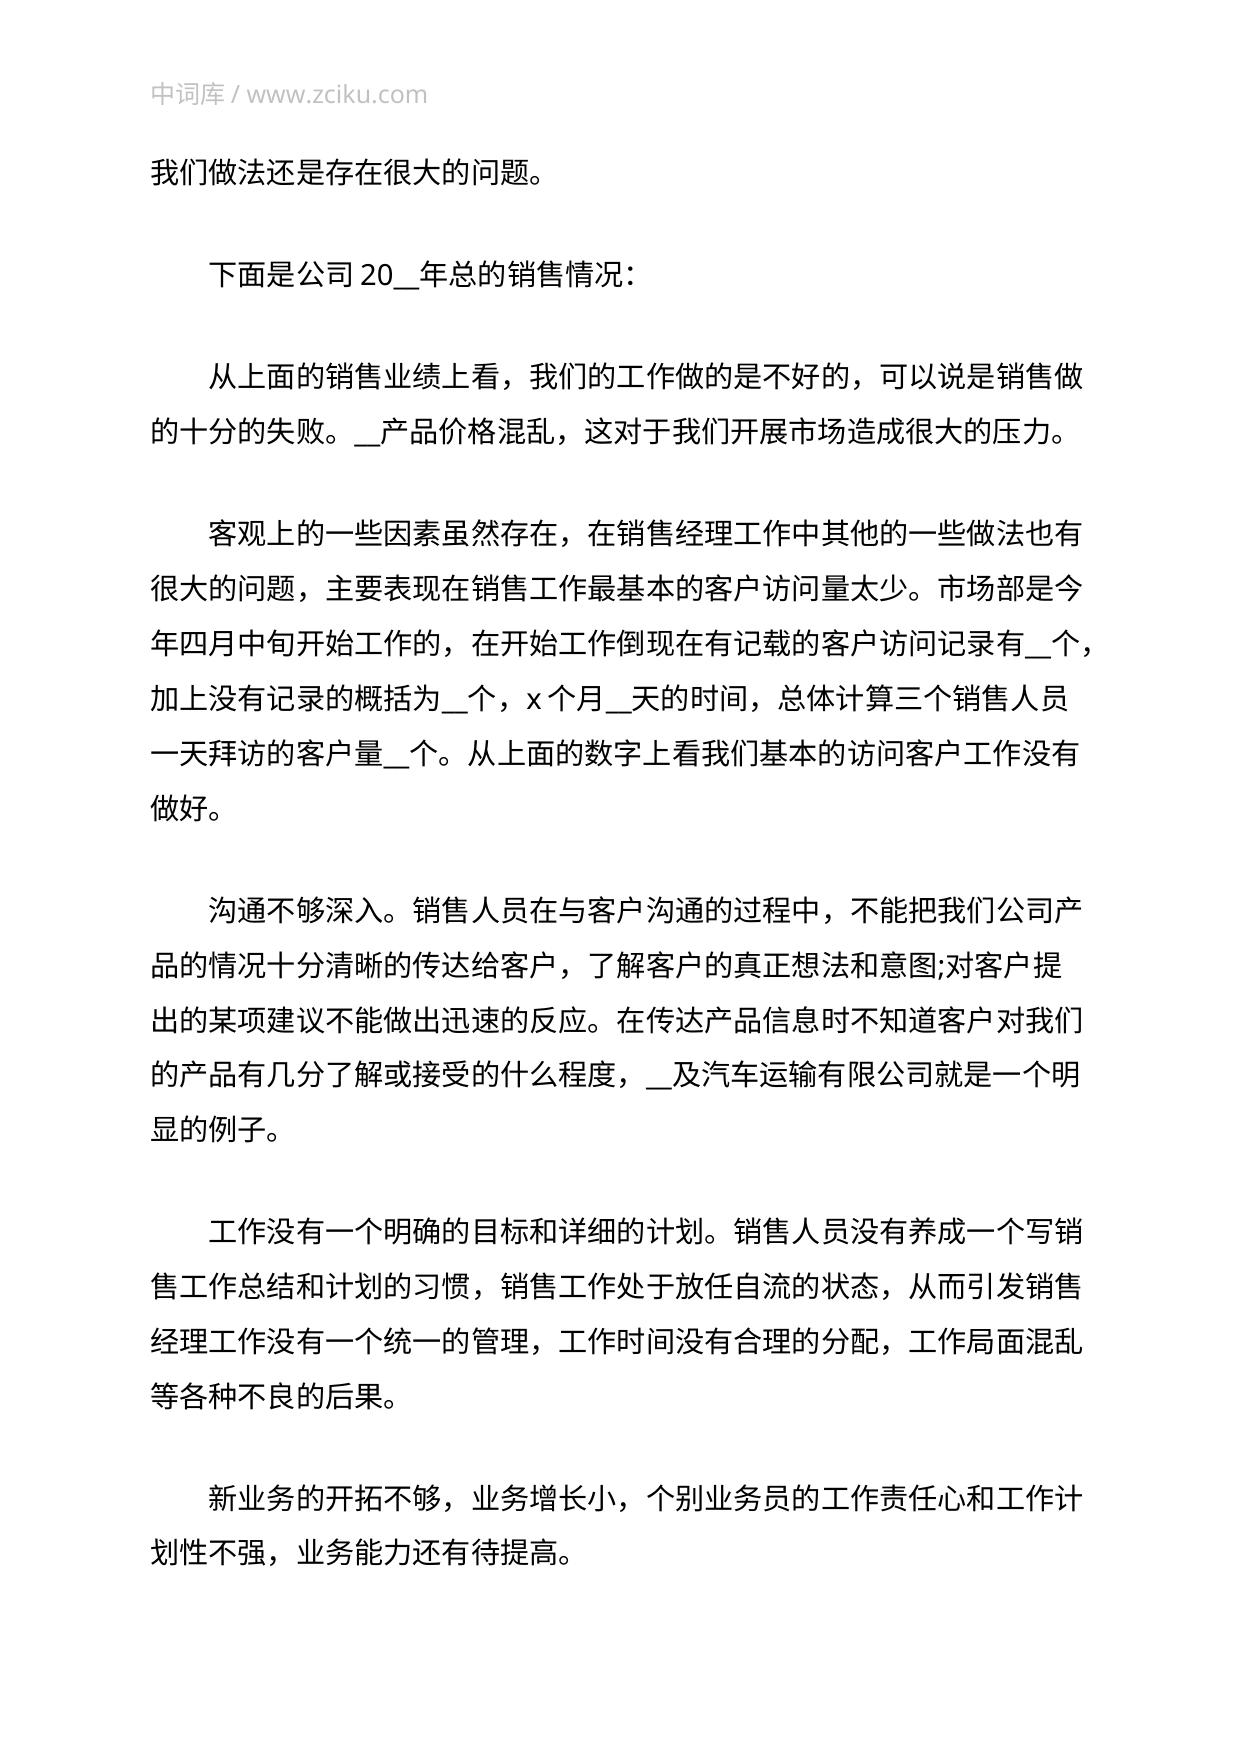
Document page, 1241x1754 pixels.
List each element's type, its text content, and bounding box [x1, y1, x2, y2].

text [150, 150, 1090, 192]
text 工作没有一个明确的目标和详细的计划。销售人员没有养成一个写销售工作总结和计划的习惯，销售工作处于放任自流的状态，从而引发销售经理工作没有一个统一的管理，工作时间没有合理的分配，工作局面混乱等各种不良的后果。 [150, 1209, 1090, 1416]
text 客观上的一些因素虽然存在，在销售经理工作中其他的一些做法也有很大的问题，主要表现在销售工作最基本的客户访问量太少。市场部是今年四月中旬开始工作的，在开始工作倒现在有记载的客户访问记录有__个，加上没有记录的概括为__个，x个月__天的时间，总体计算三个销售人员一天拜访的客户量__个。从上面的数字上看我们基本的访问客户工作没有做好。 [150, 511, 1090, 828]
text 沟通不够深入。销售人员在与客户沟通的过程中，不能把我们公司产品的情况十分清晰的传达给客户，了解客户的真正想法和意图;对客户提出的某项建议不能做出迅速的反应。在传达产品信息时不知道客户对我们的产品有几分了解或接受的什么程度，__及汽车运输有限公司就是一个明显的例子。 [150, 887, 1090, 1149]
text 新业务的开拓不够，业务增长小，个别业务员的工作责任心和工作计划性不强，业务能力还有待提高。 [150, 1475, 1090, 1572]
text 从上面的销售业绩上看，我们的工作做的是不好的，可以说是销售做的十分的失败。__产品价格混乱，这对于我们开展市场造成很大的压力。 [150, 354, 1090, 451]
text 下面是公司20__年总的销售情况： [150, 252, 1090, 294]
